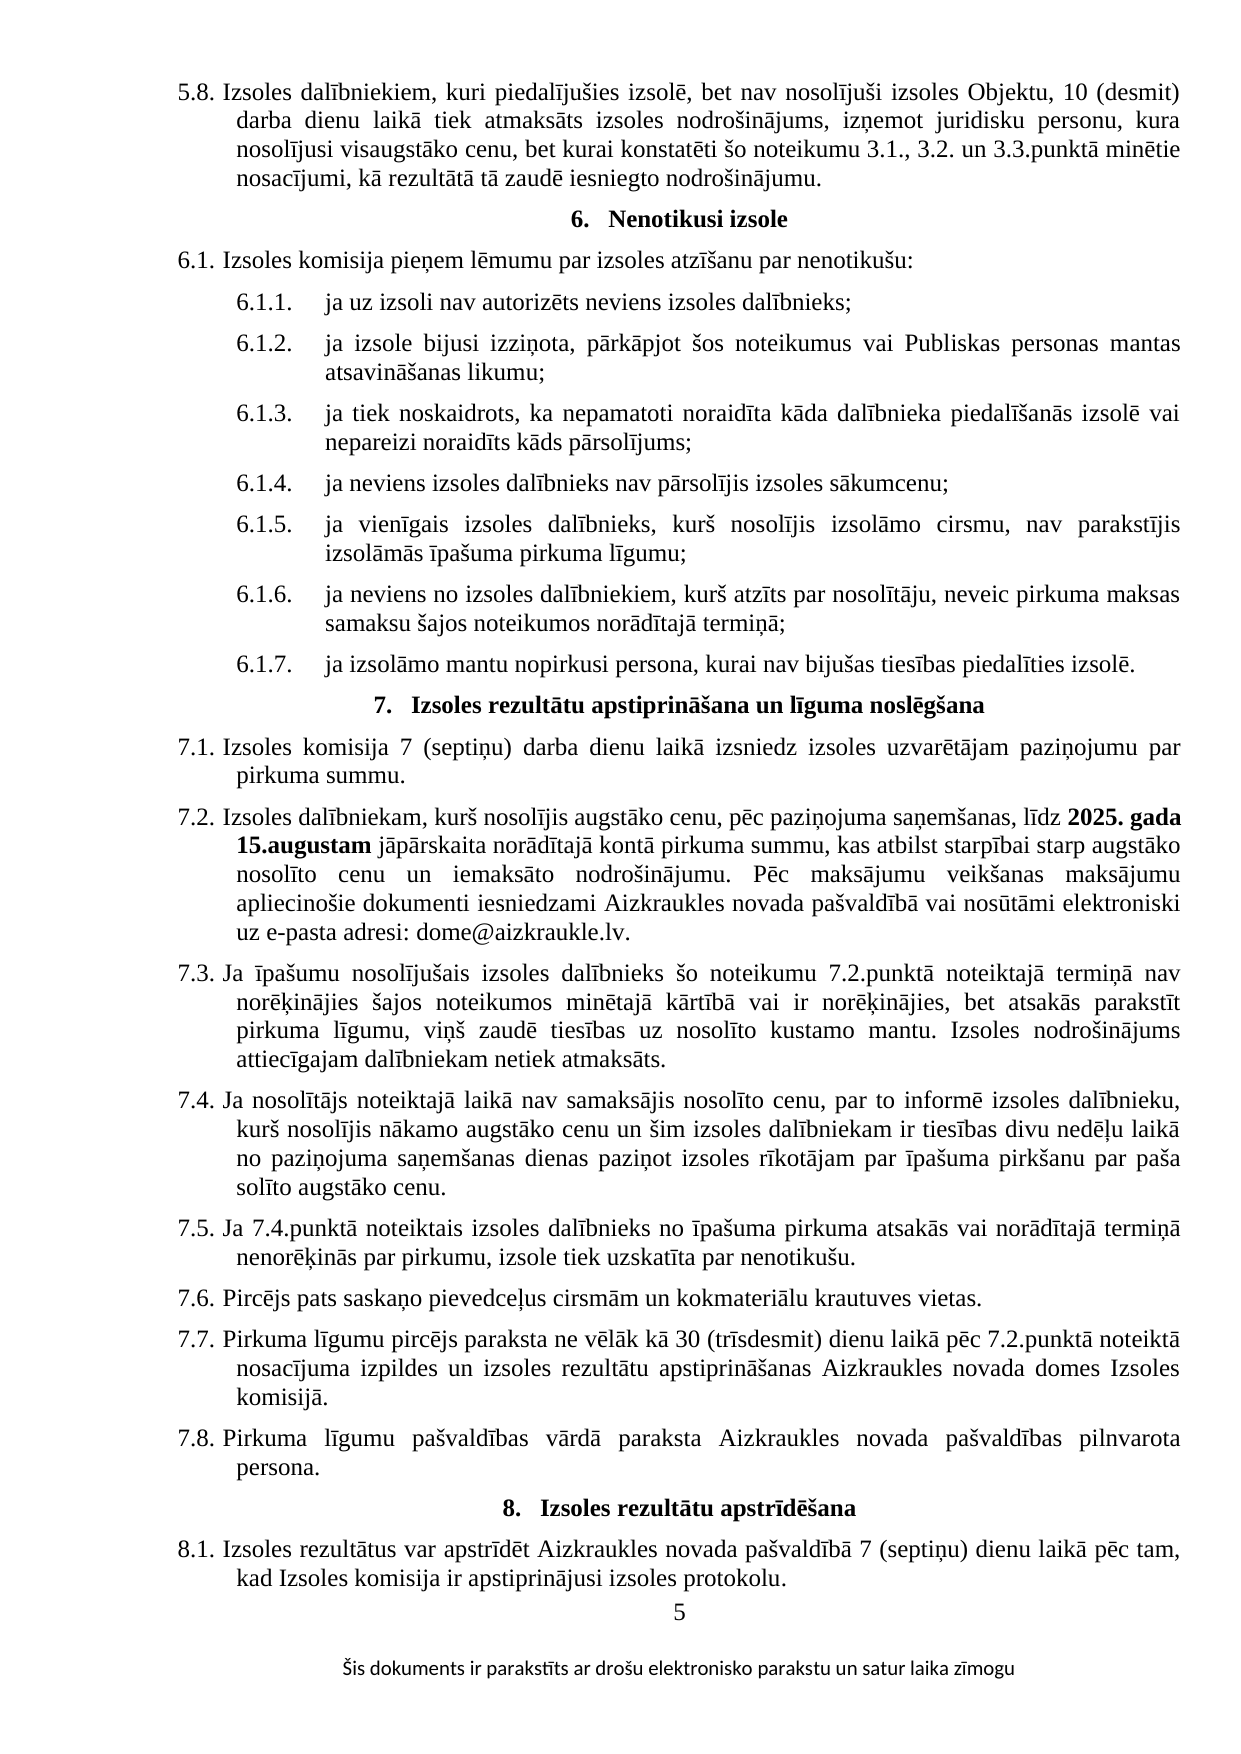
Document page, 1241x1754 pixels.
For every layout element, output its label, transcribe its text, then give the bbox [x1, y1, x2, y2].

list Ja īpašumu nosolījušais izsoles dalībnieks šo noteikumu 7.2.punktā noteiktajā termiņā nav norēķinājies šajos noteikumos minētajā kārtībā vai ir norēķinājies, bet atsakās parakstīt pirkuma līgumu, viņš zaudē tiesības uz nosolīto kustamo mantu. Izsoles nodrošinājums attiecīgajam dalībniekam netiek atmaksāts. [177, 958, 1181, 1073]
list ja vienīgais izsoles dalībnieks, kurš nosolījis izsolāmo cirsmu, nav parakstījis izsolāmās īpašuma pirkuma līgumu; [236, 509, 1181, 567]
list Pircējs pats saskaņo pievedceļus cirsmām un kokmateriālu krautuves vietas. [177, 1283, 1181, 1312]
list ja uz izsoli nav autorizēts neviens izsoles dalībnieks; [236, 287, 1181, 316]
list Ja nosolītājs noteiktajā laikā nav samaksājis nosolīto cenu, par to informē izsoles dalībnieku, kurš nosolījis nākamo augstāko cenu un šim izsoles dalībniekam ir tiesības divu nedēļu laikā no paziņojuma saņemšanas dienas paziņot izsoles rīkotājam par īpašuma pirkšanu par paša solīto augstāko cenu. [177, 1086, 1181, 1201]
list Pirkuma līgumu pašvaldības vārdā paraksta Aizkraukles novada pašvaldības pilnvarota persona. [177, 1423, 1181, 1481]
list Izsoles rezultātu apstiprināšana un līguma noslēgšana [177, 691, 1181, 719]
list Izsoles dalībniekam, kurš nosolījis augstāko cenu, pēc paziņojuma saņemšanas, līdz 2025. gada 15.augustam jāpārskaita norādītajā kontā pirkuma summu, kas atbilst starpībai starp augstāko nosolīto cenu un iemaksāto nodrošinājumu. Pēc maksājumu veikšanas maksājumu apliecinošie dokumenti iesniedzami Aizkraukles novada pašvaldībā vai nosūtāmi elektroniski uz e-pasta adresi: dome@aizkraukle.lv. [177, 802, 1181, 946]
list Izsoles rezultātu apstrīdēšana [177, 1493, 1181, 1522]
list Izsoles dalībniekiem, kuri piedalījušies izsolē, bet nav nosolījuši izsoles Objektu, 10 (desmit) darba dienu laikā tiek atmaksāts izsoles nodrošinājums, izņemot juridisku personu, kura nosolījusi visaugstāko cenu, bet kurai konstatēti šo noteikumu 3.1., 3.2. un 3.3.punktā minētie nosacījumi, kā rezultātā tā zaudē iesniegto nodrošinājumu. [177, 77, 1181, 192]
list Izsoles komisija pieņem lēmumu par izsoles atzīšanu par nenotikušu: [177, 246, 1181, 274]
list Nenotikusi izsole [177, 204, 1181, 233]
list ja izsolāmo mantu nopirkusi persona, kurai nav bijušas tiesības piedalīties izsolē. [236, 649, 1181, 678]
list ja tiek noskaidrots, ka nepamatoti noraidīta kāda dalībnieka piedalīšanās izsolē vai nepareizi noraidīts kāds pārsolījums; [236, 398, 1181, 456]
list Izsoles rezultātus var apstrīdēt Aizkraukles novada pašvaldībā 7 (septiņu) dienu laikā pēc tam, kad Izsoles komisija ir apstiprinājusi izsoles protokolu. [177, 1534, 1181, 1592]
list Izsoles komisija 7 (septiņu) darba dienu laikā izsniedz izsoles uzvarētājam paziņojumu par pirkuma summu. [177, 732, 1181, 789]
list Pirkuma līgumu pircējs paraksta ne vēlāk kā 30 (trīsdesmit) dienu laikā pēc 7.2.punktā noteiktā nosacījuma izpildes un izsoles rezultātu apstiprināšanas Aizkraukles novada domes Izsoles komisijā. [177, 1324, 1181, 1411]
list Ja 7.4.punktā noteiktais izsoles dalībnieks no īpašuma pirkuma atsakās vai norādītajā termiņā nenorēķinās par pirkumu, izsole tiek uzskatīta par nenotikušu. [177, 1213, 1181, 1271]
list ja izsole bijusi izziņota, pārkāpjot šos noteikumus vai Publiskas personas mantas atsavināšanas likumu; [236, 328, 1181, 386]
list ja neviens no izsoles dalībniekiem, kurš atzīts par nosolītāju, neveic pirkuma maksas samaksu šajos noteikumos norādītajā termiņā; [236, 579, 1181, 637]
list ja neviens izsoles dalībnieks nav pārsolījis izsoles sākumcenu; [236, 468, 1181, 497]
